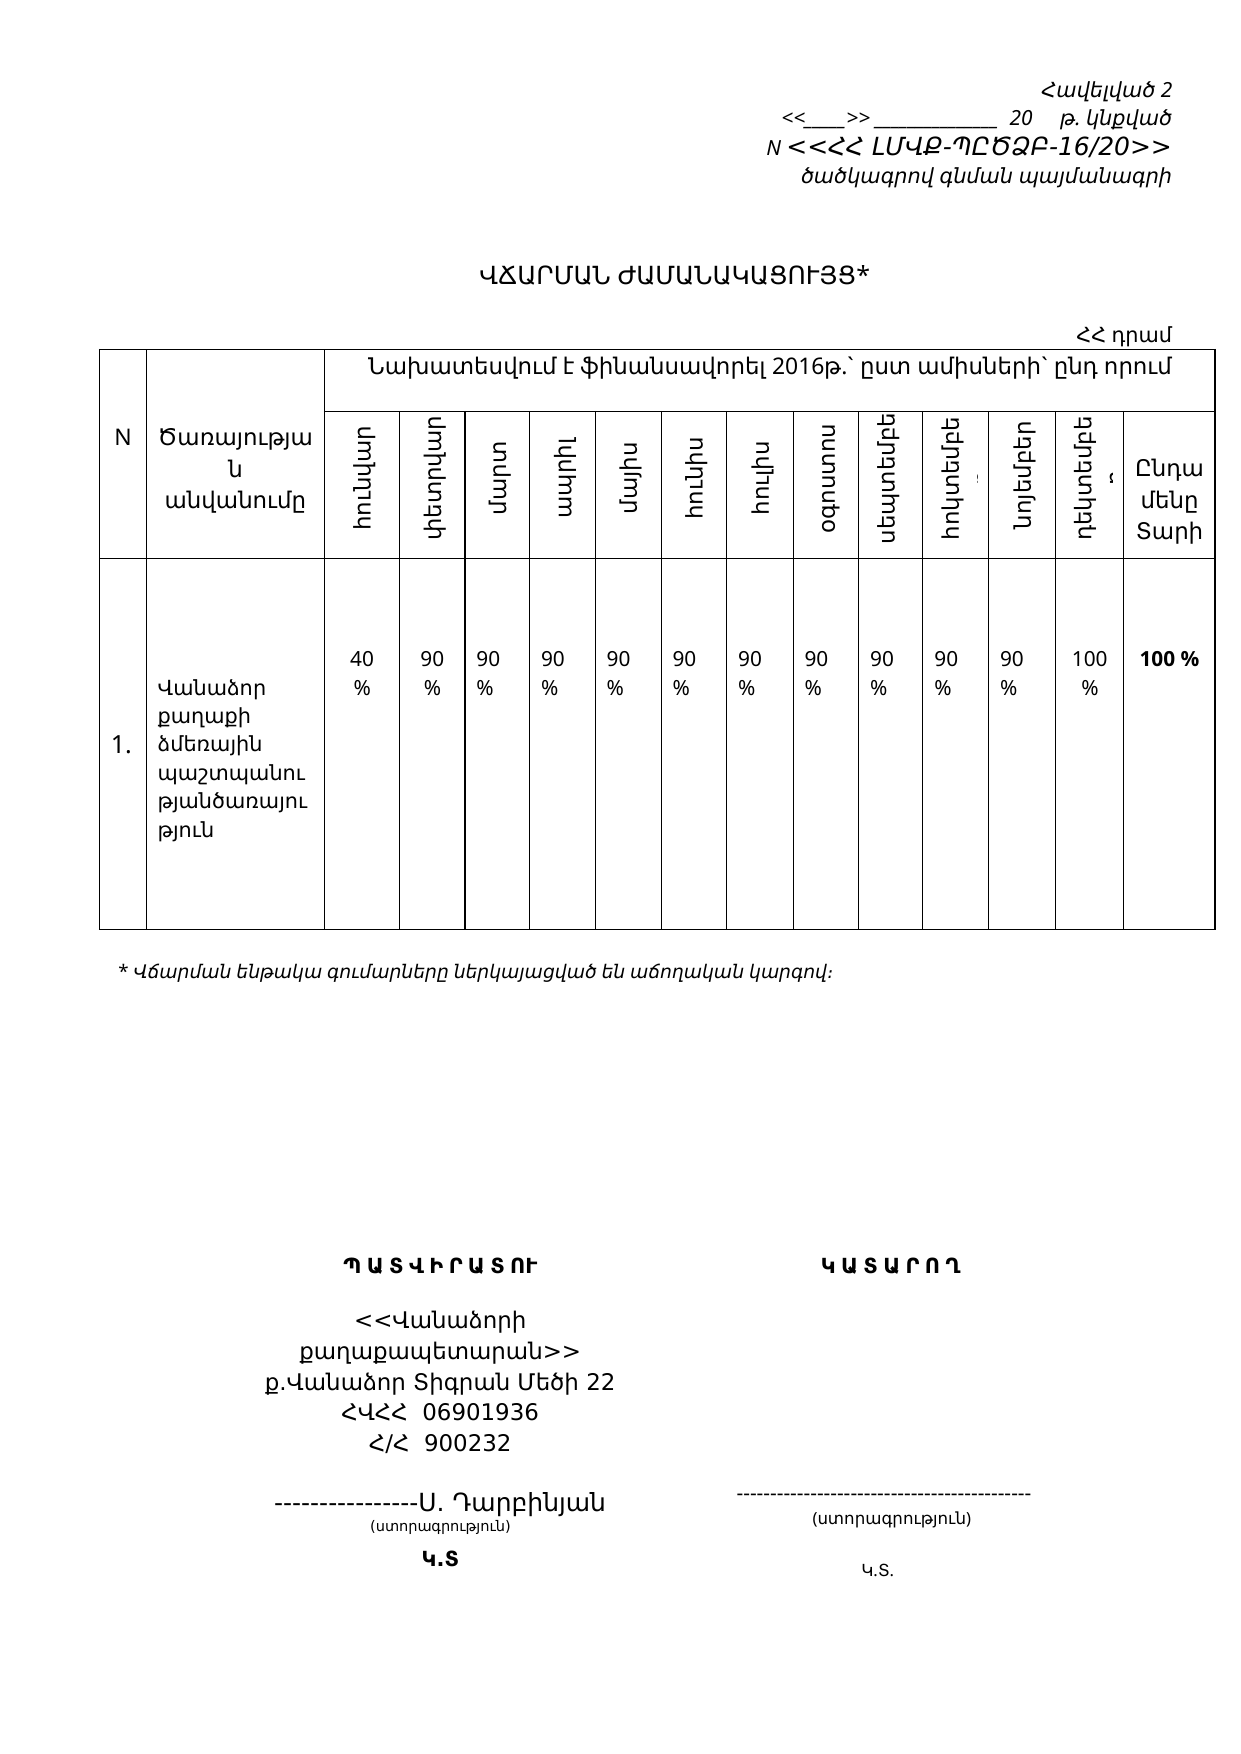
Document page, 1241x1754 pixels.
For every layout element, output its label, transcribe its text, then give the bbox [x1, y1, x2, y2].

table_header Ծառայության անվանումը [147, 350, 324, 558]
table_cell հոկտեմբեր [923, 412, 988, 558]
text ՎՃԱՐՄԱՆ ԺԱՄԱՆԱԿԱՑՈՒՅՑ* [118, 258, 1172, 292]
table_cell 90 % [923, 559, 988, 928]
table_cell 90 % [400, 559, 464, 928]
table_cell սեպտեմբեր [859, 412, 922, 558]
text ծածկագրով գնման պայմանագրի [118, 161, 1172, 189]
text ՀՀ դրամ [118, 321, 1172, 349]
table_cell փետրվար [400, 412, 464, 558]
table_cell նոյեմբեր [989, 412, 1055, 558]
table_cell մարտ [466, 412, 529, 558]
table_cell 40 % [325, 559, 399, 928]
table_cell 1. [100, 559, 146, 928]
table_cell դեկտեմբեր [1056, 412, 1123, 558]
table_cell 90 % [466, 559, 529, 928]
text Հավելված 2 [118, 75, 1172, 103]
table_cell 100 % [1124, 559, 1214, 928]
table_cell հունիս [662, 412, 726, 558]
table_header Նախատեսվում է ֆինանսավորել 2016թ.` ըստ ամիսների` ընդ որում [325, 350, 1214, 411]
table_cell 90 % [727, 559, 793, 928]
table_cell օգոստոս [794, 412, 858, 558]
table_cell հունվար [325, 412, 399, 558]
table_cell 90 % [859, 559, 922, 928]
text * Վճարման ենթակա գումարները ներկայացված են աճողական կարգով։ [118, 958, 1172, 983]
table_cell Ընդամենը Տարի [1124, 412, 1214, 558]
table_cell 90 % [989, 559, 1055, 928]
table_cell հուլիս [727, 412, 793, 558]
table_header Պ Ա Տ Վ Ի Ր Ա Տ ՈՒ <<Վանաձորի քաղաքապետարան>> ք.Վանաձոր Տիգրան Մեծի 22 ՀՎՀՀ 06901936 Հ/Հ 900232 ----------------Ս. Դարբինյան (ստորագրություն) Կ.Տ [204, 1251, 676, 1656]
table_cell 100 % [1056, 559, 1123, 928]
table_cell 90 % [596, 559, 661, 928]
table_cell 90 % [530, 559, 595, 928]
table_cell 90 % [662, 559, 726, 928]
table_cell մայիս [596, 412, 661, 558]
table_cell ապրիլ [530, 412, 595, 558]
table_header Կ Ա Տ Ա Ր Ո Ղ -------------------------------------------- (ստորագրություն) Կ.Տ. [676, 1251, 1104, 1656]
table_cell Վանաձոր քաղաքի ձմեռային պաշտպանությանծառայություն [147, 559, 324, 928]
text N <<ՀՀ ԼՄՎՔ-ՊԸԾՁԲ-16/20>> [118, 132, 1172, 161]
text <<_____>> _______________ 20 թ. կնքված [118, 103, 1172, 132]
table_cell 90 % [794, 559, 858, 928]
table_header N [100, 350, 146, 558]
